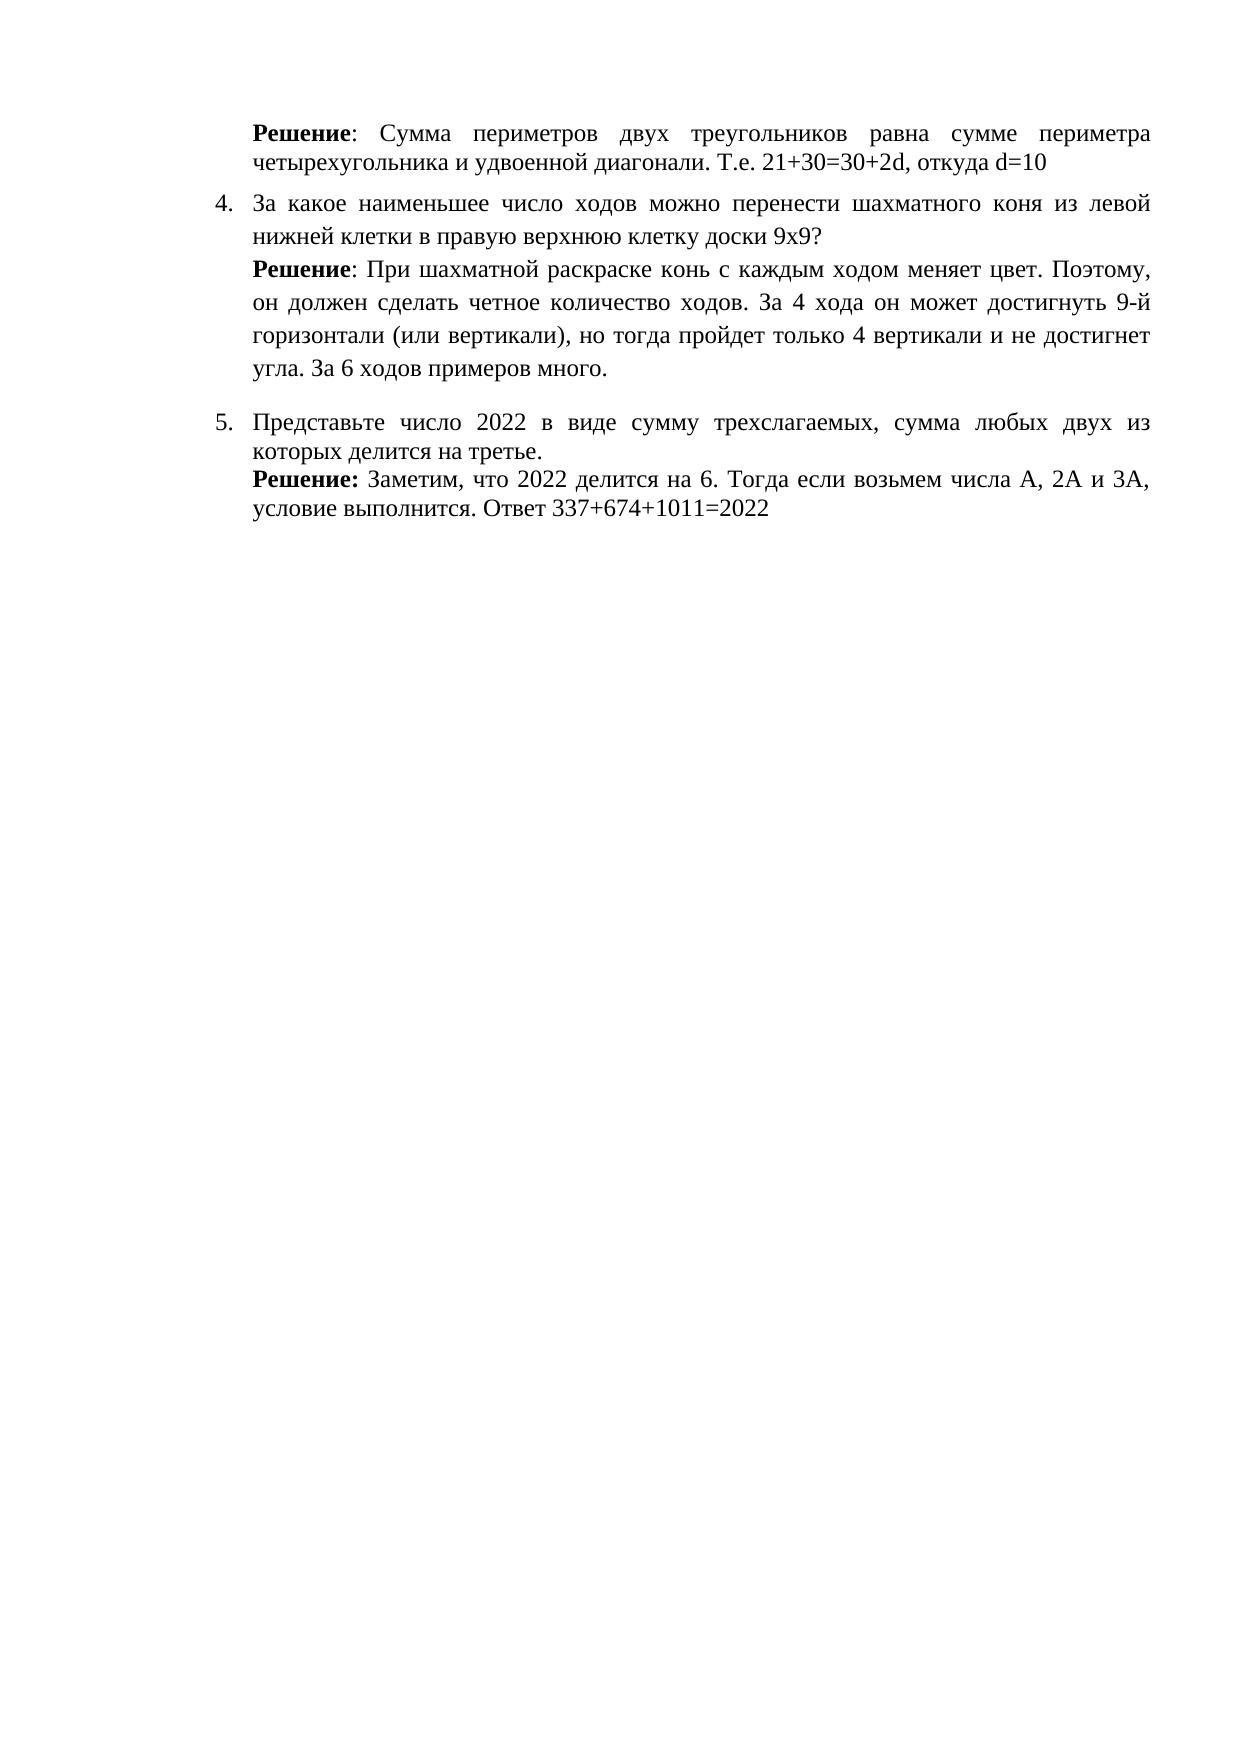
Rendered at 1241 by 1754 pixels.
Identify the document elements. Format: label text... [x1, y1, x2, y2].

text Решение: Заметим, что 2022 делится на 6. Тогда если возьмем числа А, 2А и 3А, условие выполнится. Ответ 337+674+1011=2022 [252, 464, 1152, 522]
list Решение: При шахматной раскраске конь с каждым ходом меняет цвет. Поэтому, он должен сделать четное количество ходов. За 4 хода он может достигнуть 9-й горизонтали (или вертикали), но тогда пройдет только 4 вертикали и не достигнет угла. За 6 ходов примеров много. [252, 254, 1152, 382]
list За какое наименьшее число ходов можно перенести шахматного коня из левой нижней клетки в правую верхнюю клетку доски 9х9? [215, 188, 1152, 250]
text Решение: Сумма периметров двух треугольников равна сумме периметра четырехугольника и удвоенной диагонали. Т.е. 21+30=30+2d, откуда d=10 [252, 118, 1152, 176]
list Представьте число 2022 в виде сумму трехслагаемых, сумма любых двух из которых делится на третье. [215, 407, 1152, 464]
